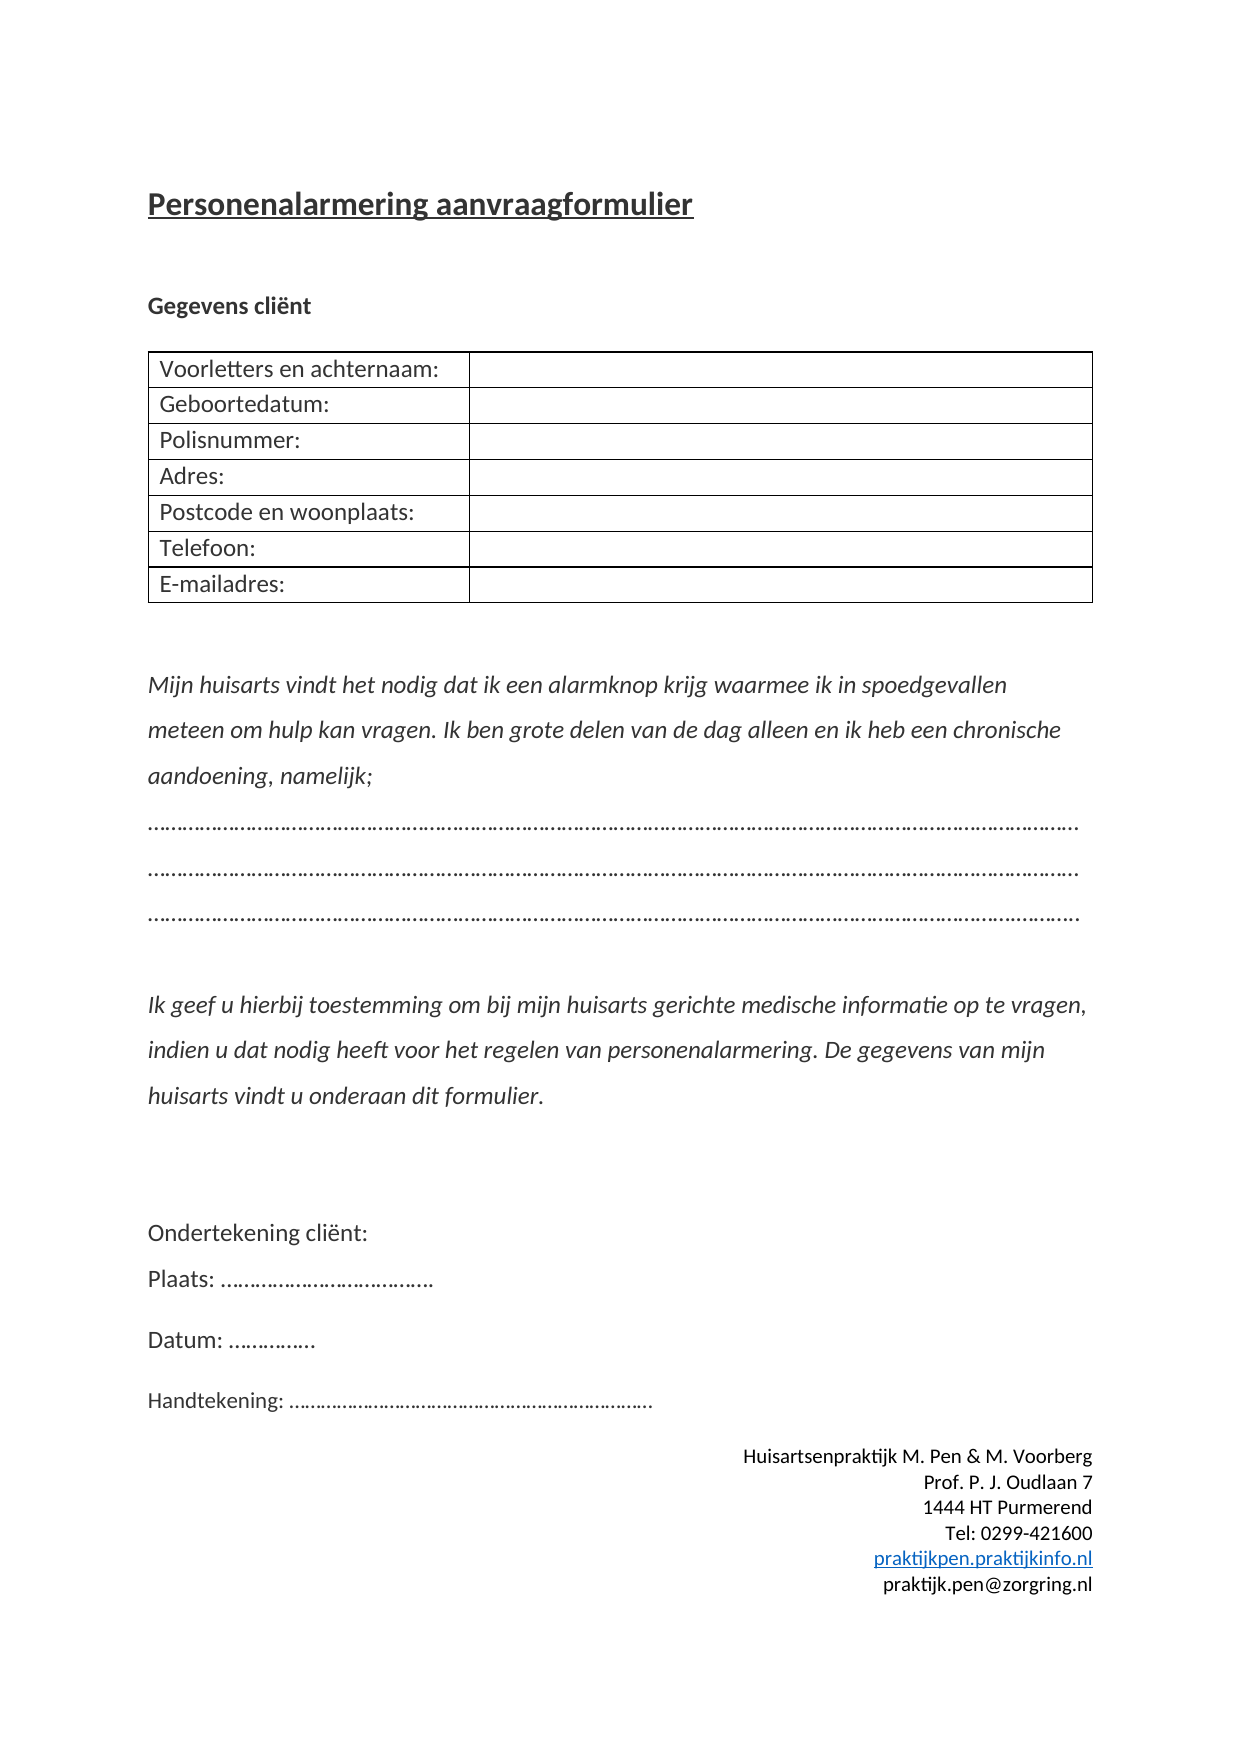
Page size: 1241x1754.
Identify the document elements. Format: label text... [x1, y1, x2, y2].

text …………………………………………………………………………………………………………………………………………………………………………………………………………………………………………………………………………………………………………………………………………………………………………………………………………………………………….……….. [148, 806, 1093, 928]
table_cell [470, 496, 1092, 531]
text Plaats: ………………………………. [148, 1263, 1093, 1294]
text Ondertekening cliënt: [148, 1218, 1093, 1248]
table_cell Postcode en woonplaats: [149, 496, 469, 531]
text 1444 HT Purmerend [148, 1494, 1093, 1520]
text Ik geef u hierbij toestemming om bij mijn huisarts gerichte medische informatie op te vragen, indien u dat nodig heeft voor het regelen van personenalarmering. De gegevens van mijn huisarts vindt u onderaan dit formulier. [148, 989, 1093, 1111]
text praktijkpen.praktijkinfo.nl [148, 1545, 1093, 1571]
table_cell Polisnummer: [149, 424, 469, 459]
table_cell [470, 532, 1092, 566]
table_cell Geboortedatum: [149, 388, 469, 423]
table_cell Adres: [149, 460, 469, 495]
text Prof. P. J. Oudlaan 7 [148, 1469, 1093, 1494]
text Mijn huisarts vindt het nodig dat ik een alarmknop krijg waarmee ik in spoedgevallen meteen om hulp kan vragen. Ik ben grote delen van de dag alleen en ik heb een chronische aandoening, namelijk; [148, 669, 1093, 791]
text Handtekening: …………………………………………………………… [148, 1386, 1093, 1414]
text Personenalarmering aanvraagformulier [148, 183, 1093, 223]
table_cell [470, 388, 1092, 423]
table_cell [470, 424, 1092, 459]
table_cell [470, 460, 1092, 495]
text Tel: 0299-421600 [148, 1520, 1093, 1545]
table_header Voorletters en achternaam: [149, 353, 469, 387]
text praktijk.pen@zorgring.nl [148, 1571, 1093, 1596]
table_cell Telefoon: [149, 532, 469, 566]
text Datum: …………… [148, 1325, 1093, 1355]
table_cell [470, 568, 1092, 602]
text Gegevens cliënt [148, 290, 1093, 321]
table_cell E-mailadres: [149, 568, 469, 602]
table_header [470, 353, 1092, 387]
text Huisartsenpraktijk M. Pen & M. Voorberg [295, 1444, 1093, 1469]
